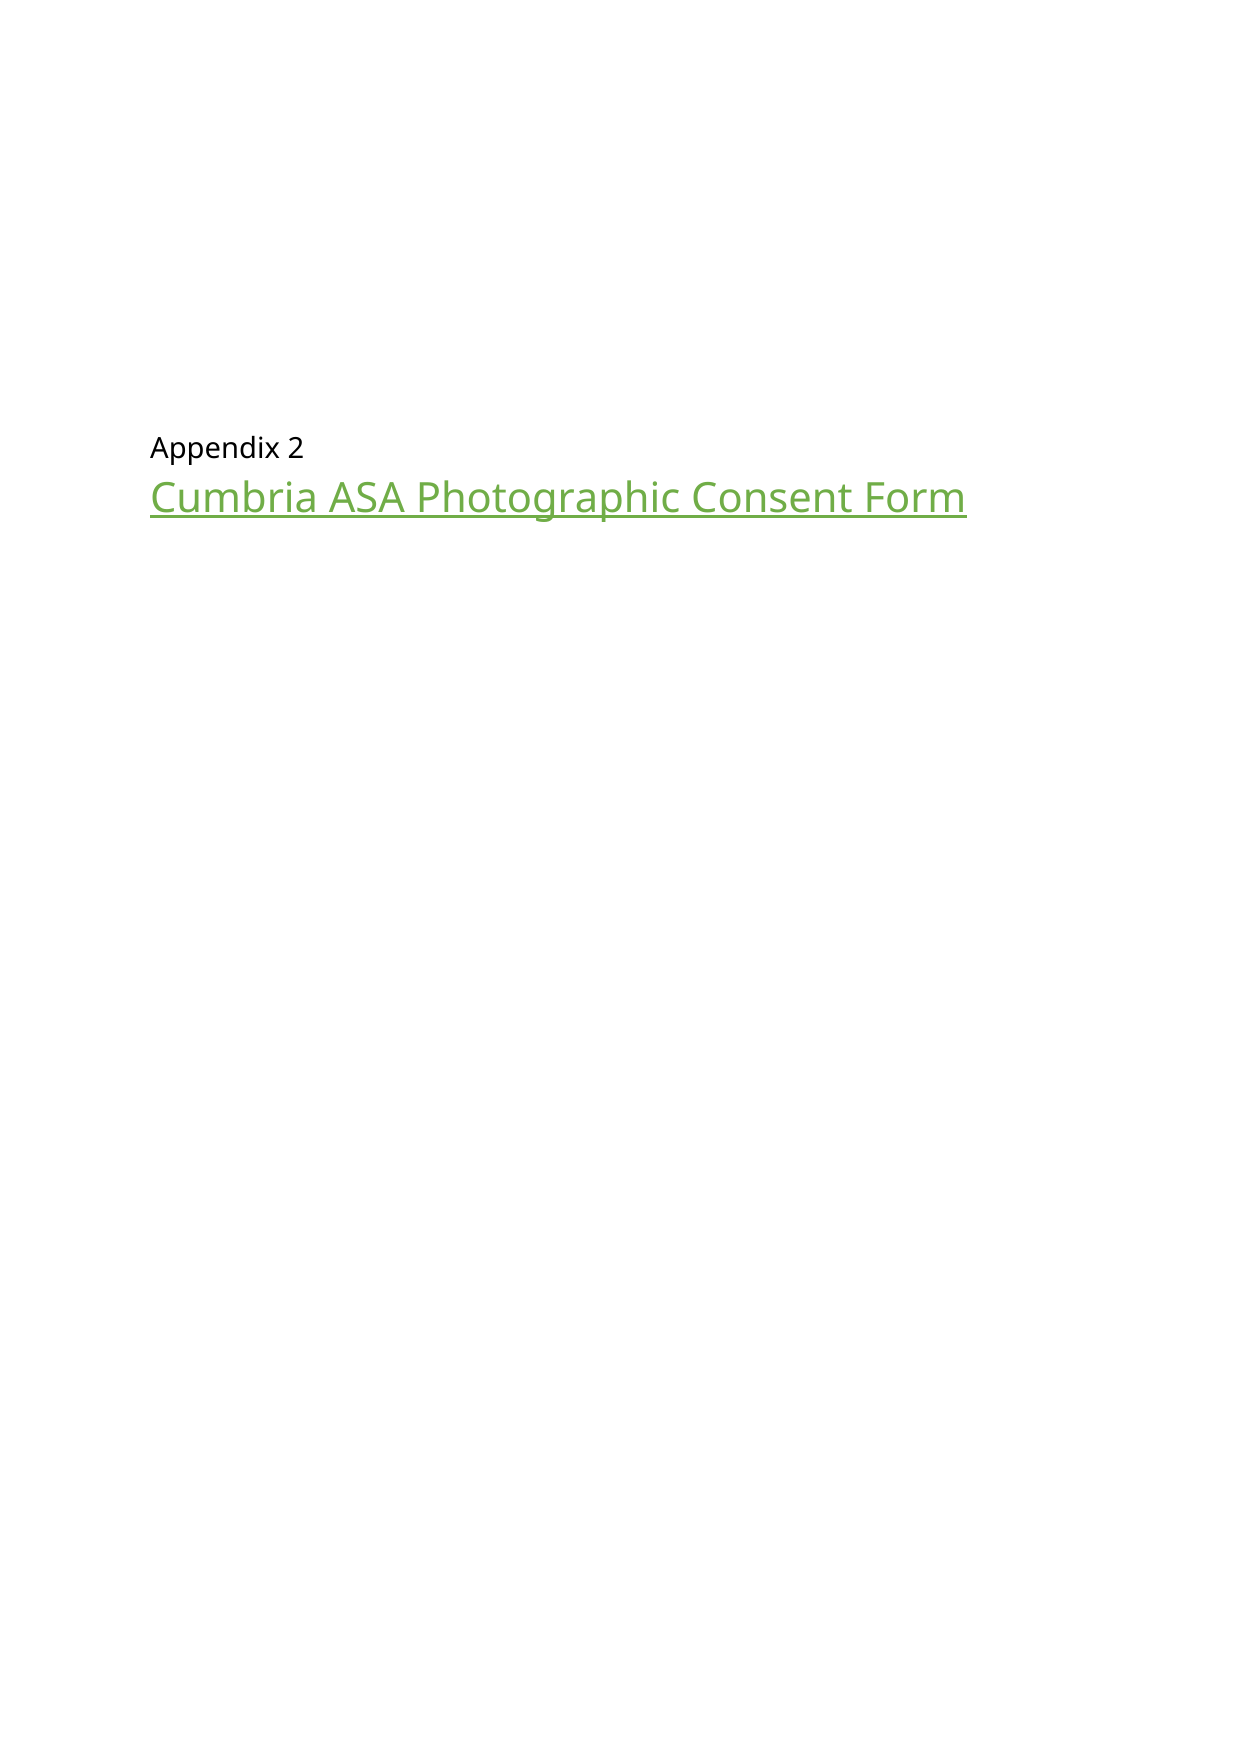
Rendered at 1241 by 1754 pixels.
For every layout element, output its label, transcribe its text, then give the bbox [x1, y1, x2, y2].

text Cumbria ASA Photographic Consent Form [150, 467, 1090, 524]
text Appendix 2 [150, 428, 1090, 467]
